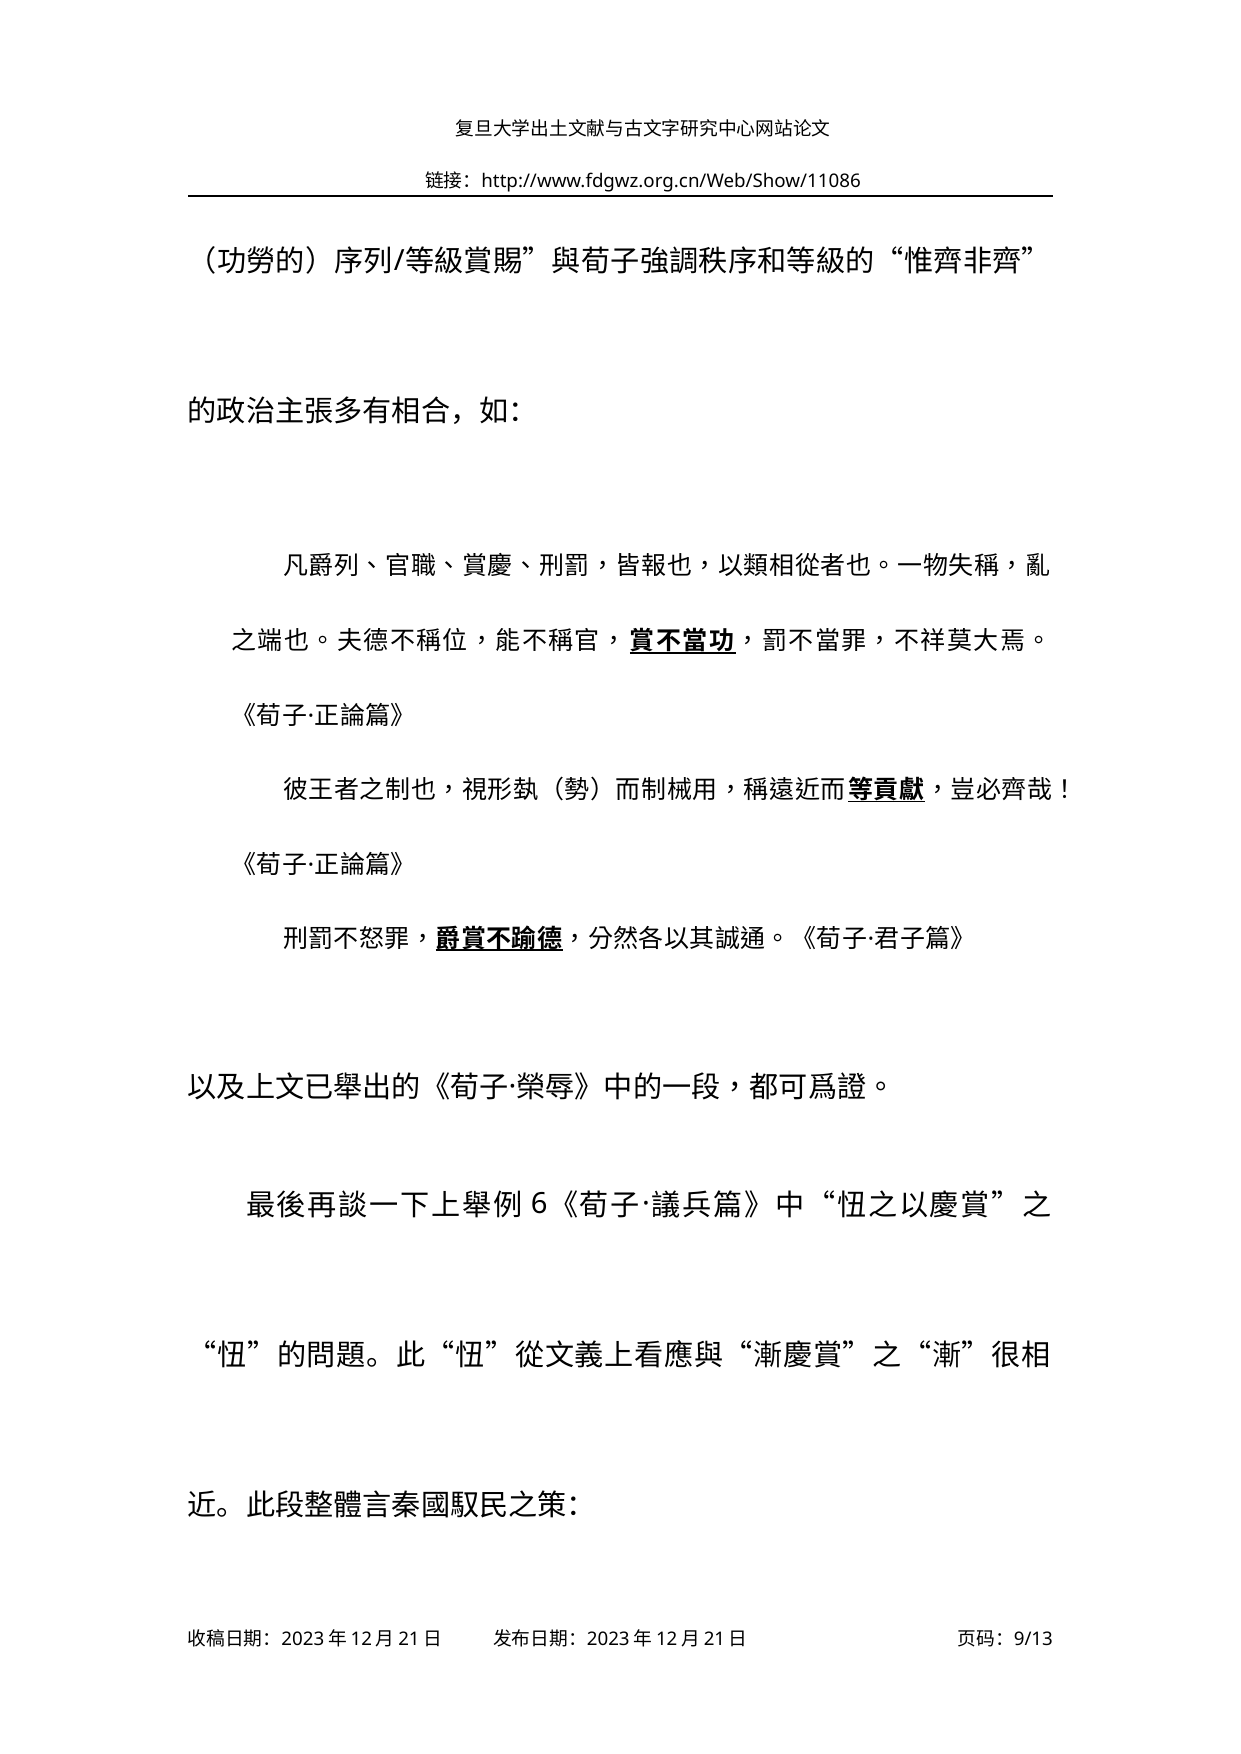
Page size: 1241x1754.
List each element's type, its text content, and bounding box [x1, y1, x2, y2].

text 以及上文已舉出的《荀子·榮辱》中的一段，都可爲證。 [187, 1048, 1053, 1123]
text 彼王者之制也，視形埶（勢）而制械用，稱遠近而等貢獻，豈必齊哉！《荀子·正論篇》 [231, 769, 1053, 881]
text 刑罰不怒罪，爵賞不踰德，分然各以其誠通。《荀子·君子篇》 [231, 918, 1053, 955]
text 最後再談一下上舉例6《荀子·議兵篇》中“忸之以慶賞”之“忸”的問題。此“忸”從文義上看應與“漸慶賞”之“漸”很相近。此段整體言秦國馭民之策： [187, 1165, 1053, 1540]
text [187, 222, 1053, 447]
text 凡爵列、官職、賞慶、刑罰，皆報也，以類相從者也。一物失稱，亂之端也。夫德不稱位，能不稱官，賞不當功，罰不當罪，不祥莫大焉。《荀子·正論篇》 [231, 545, 1053, 733]
